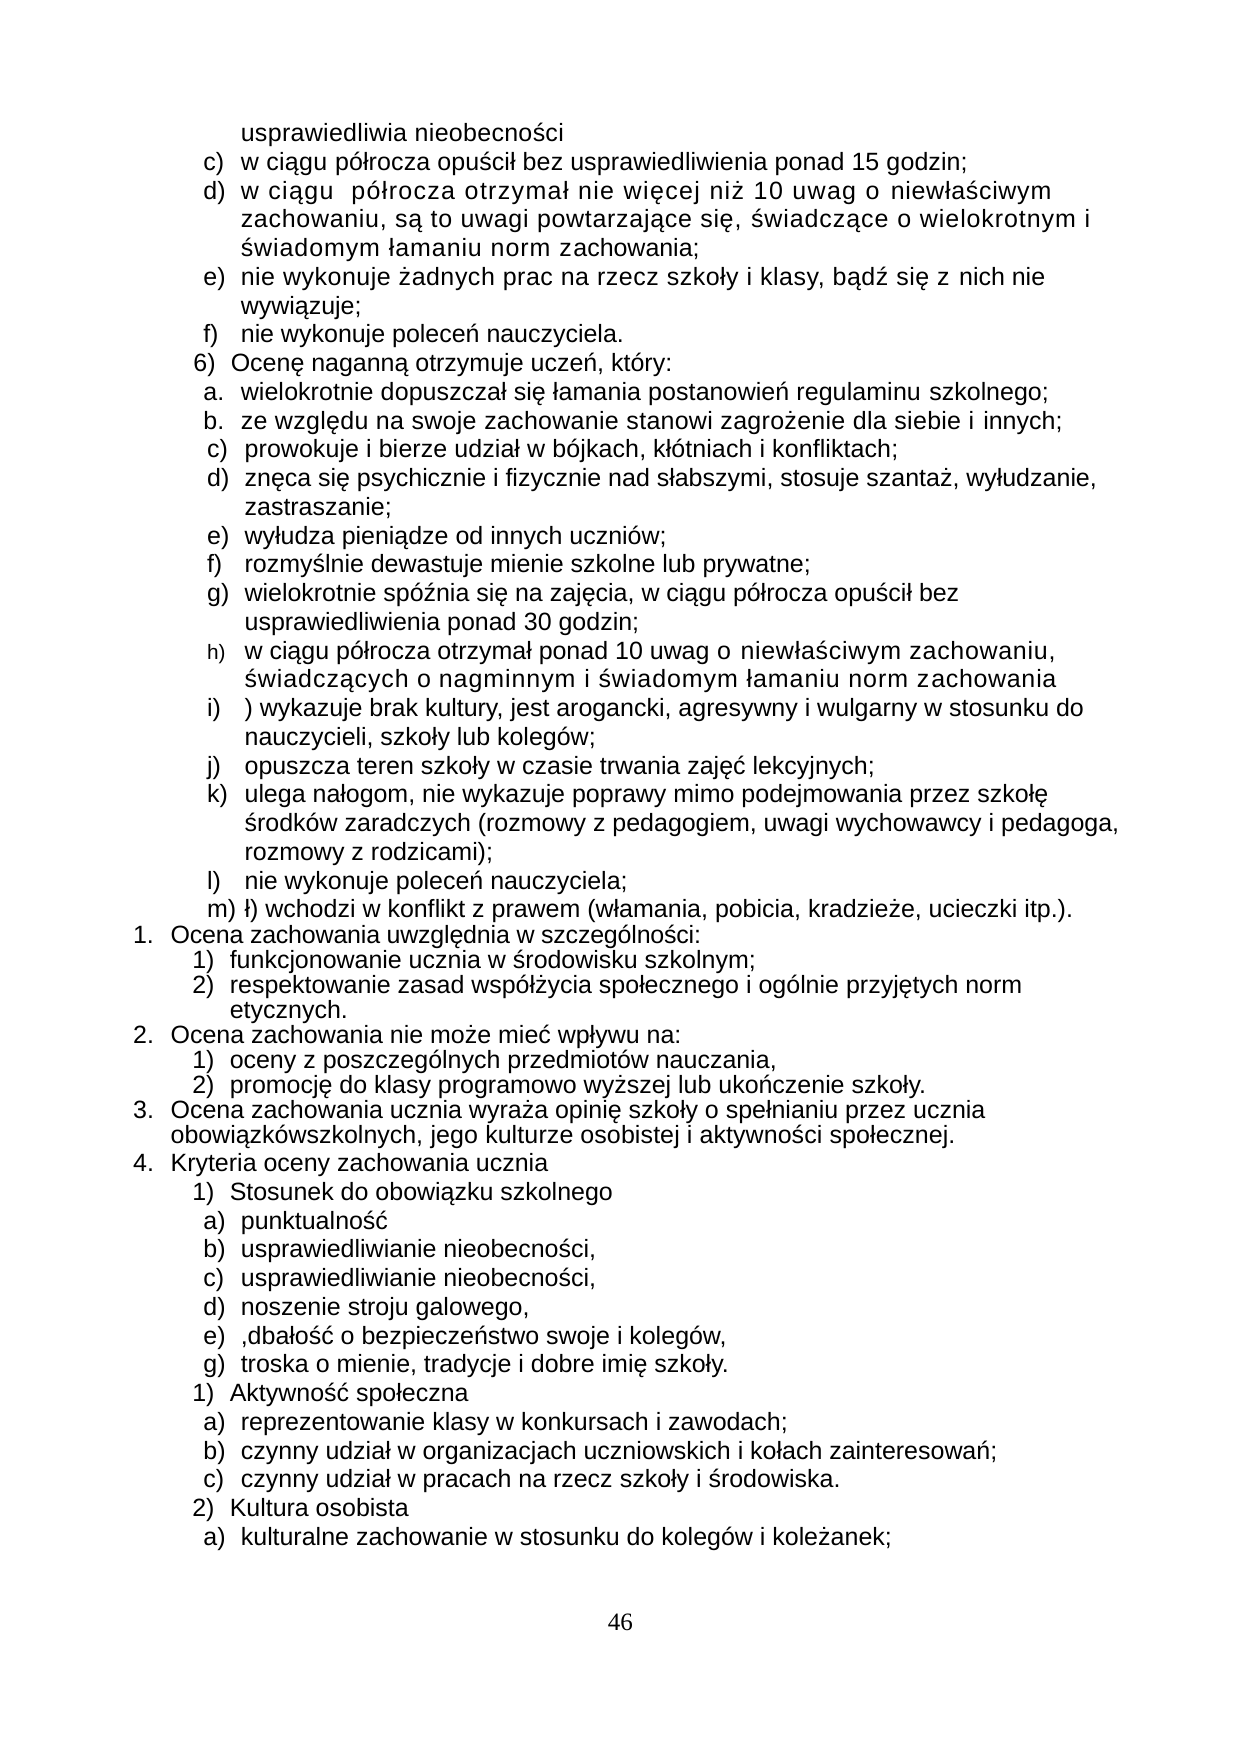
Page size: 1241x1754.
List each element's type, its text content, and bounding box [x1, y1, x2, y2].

list Kryteria oceny zachowania ucznia [133, 1148, 1122, 1177]
list Stosunek do obowiązku szkolnego [192, 1177, 1122, 1206]
list ł) wchodzi w konflikt z prawem (włamania, pobicia, kradzieże, ucieczki itp.). [207, 894, 1122, 923]
list czynny udział w pracach na rzecz szkoły i środowiska. [203, 1464, 1122, 1493]
list usprawiedliwianie nieobecności, [203, 1263, 1122, 1292]
list Ocena zachowania nie może mieć wpływu na: [133, 1023, 1122, 1048]
list wielokrotnie dopuszczał się łamania postanowień regulaminu szkolnego; [203, 377, 1122, 406]
list nie wykonuje poleceń nauczyciela. [203, 319, 1122, 348]
list kulturalne zachowanie w stosunku do kolegów i koleżanek; [203, 1522, 1122, 1551]
list promocję do klasy programowo wyższej lub ukończenie szkoły. [192, 1073, 1122, 1098]
list punktualność [203, 1206, 1122, 1234]
list usprawiedliwianie nieobecności, [203, 1234, 1122, 1263]
list Ocenę naganną otrzymuje uczeń, który: [193, 348, 1122, 377]
list ) wykazuje brak kultury, jest arogancki, agresywny i wulgarny w stosunku do nauczycieli, szkoły lub kolegów; [207, 693, 1122, 751]
list noszenie stroju galowego, [203, 1292, 1122, 1321]
list ,dbałość o bezpieczeństwo swoje i kolegów, [203, 1321, 1122, 1349]
list Aktywność społeczna [192, 1378, 1122, 1407]
list prowokuje i bierze udział w bójkach, kłótniach i konfliktach; [207, 434, 1122, 463]
list nie wykonuje poleceń nauczyciela; [207, 866, 1122, 894]
list Ocena zachowania uwzględnia w szczególności: [133, 923, 1122, 948]
list wyłudza pieniądze od innych uczniów; [207, 521, 1122, 549]
list Ocena zachowania ucznia wyraża opinię szkoły o spełnianiu przez ucznia obowiązkówszkolnych, jego kulturze osobistej i aktywności społecznej. [133, 1098, 1122, 1148]
list w ciągu półrocza otrzymał nie więcej niż 10 uwag o niewłaściwym zachowaniu, są to uwagi powtarzające się, świadczące o wielokrotnym i świadomym łamaniu norm zachowania; [203, 176, 1122, 262]
list funkcjonowanie ucznia w środowisku szkolnym; [192, 948, 1122, 973]
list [203, 118, 1122, 147]
list Kultura osobista [192, 1493, 1122, 1522]
list oceny z poszczególnych przedmiotów nauczania, [192, 1048, 1122, 1073]
list w ciągu półrocza otrzymał ponad 10 uwag o niewłaściwym zachowaniu, świadczących o nagminnym i świadomym łamaniu norm zachowania [207, 636, 1122, 693]
list reprezentowanie klasy w konkursach i zawodach; [203, 1407, 1122, 1436]
list czynny udział w organizacjach uczniowskich i kołach zainteresowań; [203, 1436, 1122, 1464]
list rozmyślnie dewastuje mienie szkolne lub prywatne; [207, 549, 1122, 578]
list ze względu na swoje zachowanie stanowi zagrożenie dla siebie i innych; [203, 406, 1122, 434]
list respektowanie zasad współżycia społecznego i ogólnie przyjętych norm etycznych. [192, 973, 1122, 1023]
list znęca się psychicznie i fizycznie nad słabszymi, stosuje szantaż, wyłudzanie, zastraszanie; [207, 463, 1122, 521]
list ulega nałogom, nie wykazuje poprawy mimo podejmowania przez szkołę środków zaradczych (rozmowy z pedagogiem, uwagi wychowawcy i pedagoga, rozmowy z rodzicami); [207, 779, 1122, 866]
list nie wykonuje żadnych prac na rzecz szkoły i klasy, bądź się z nich nie wywiązuje; [203, 262, 1122, 319]
list wielokrotnie spóźnia się na zajęcia, w ciągu półrocza opuścił bez usprawiedliwienia ponad 30 godzin; [207, 578, 1122, 636]
list opuszcza teren szkoły w czasie trwania zajęć lekcyjnych; [207, 751, 1122, 779]
list w ciągu półrocza opuścił bez usprawiedliwienia ponad 15 godzin; [203, 147, 1122, 176]
list troska o mienie, tradycje i dobre imię szkoły. [203, 1349, 1122, 1378]
